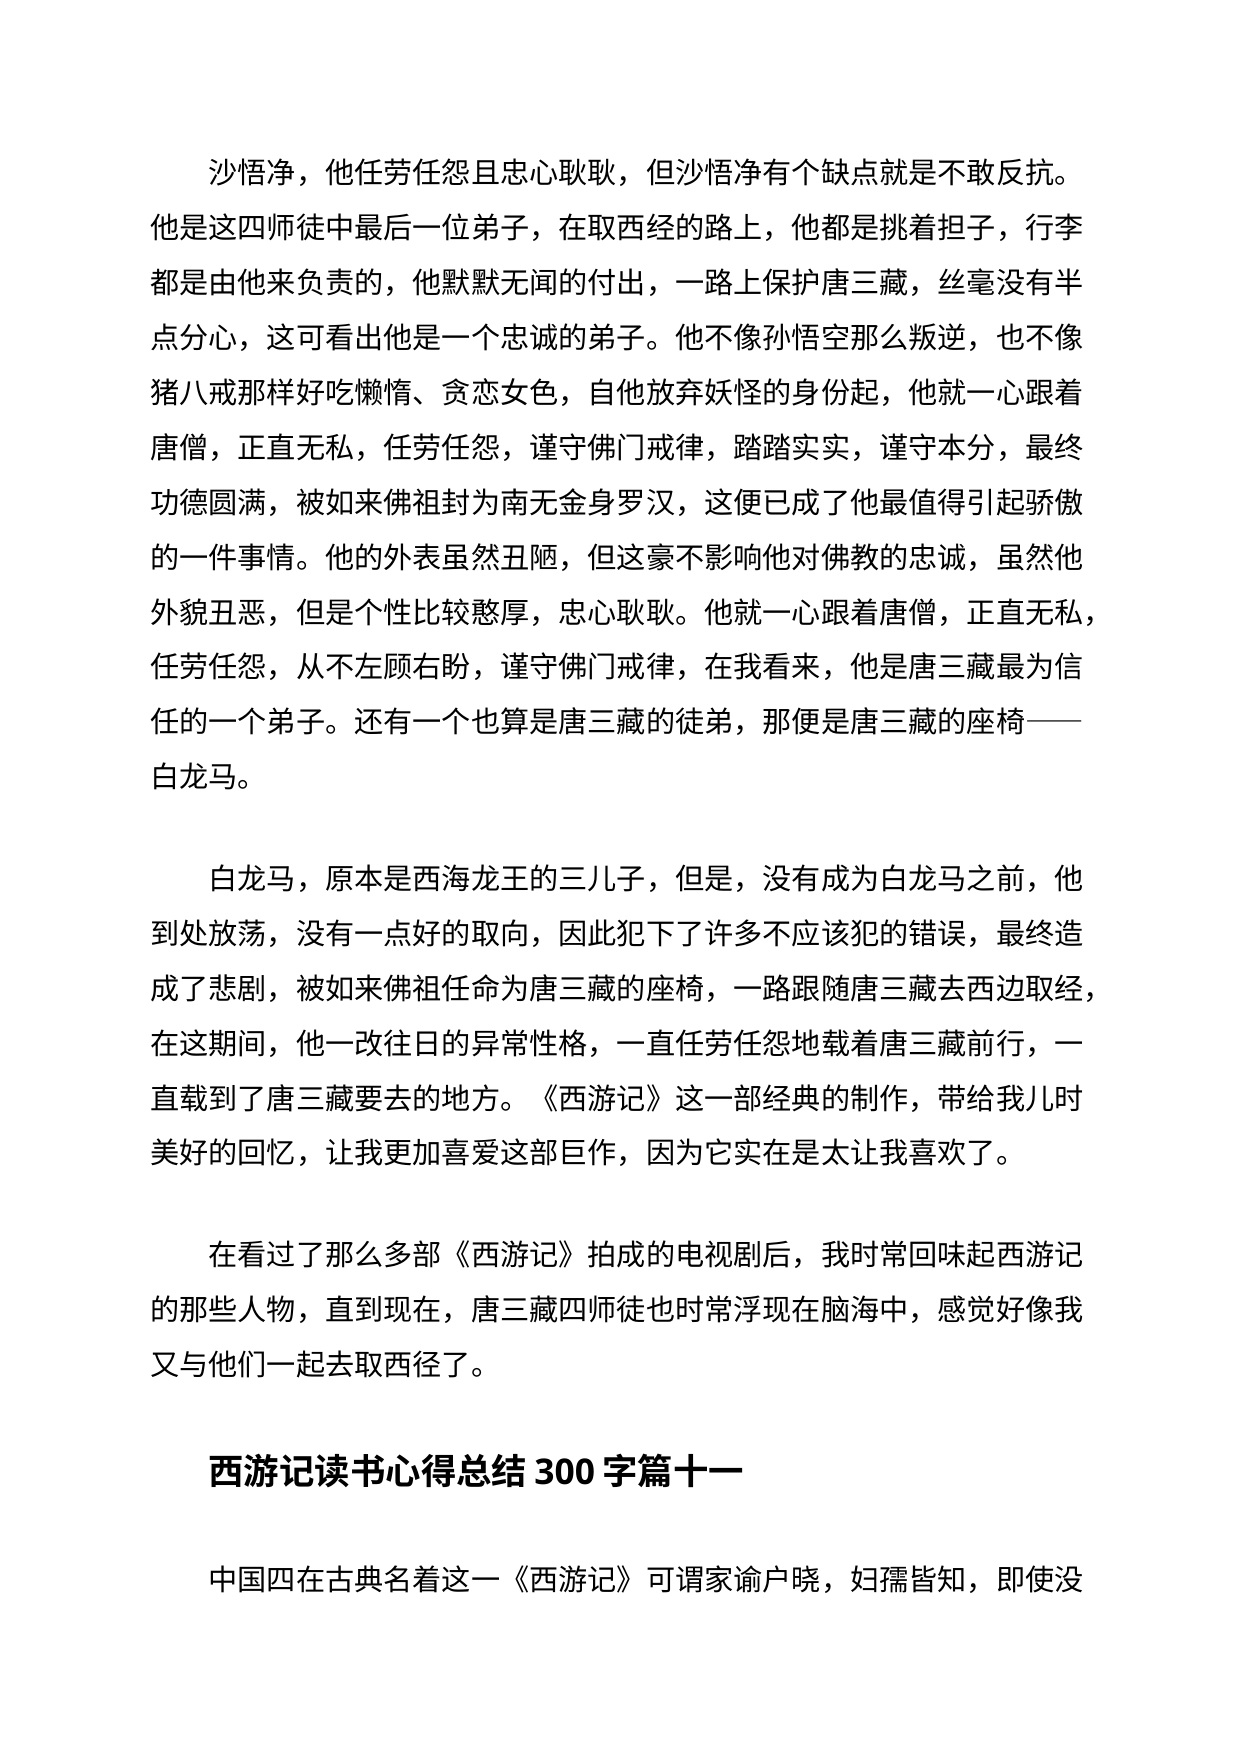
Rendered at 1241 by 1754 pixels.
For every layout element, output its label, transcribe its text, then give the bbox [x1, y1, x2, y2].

text 在看过了那么多部《西游记》拍成的电视剧后，我时常回味起西游记的那些人物，直到现在，唐三藏四师徒也时常浮现在脑海中，感觉好像我又与他们一起去取西径了。 [150, 1232, 1090, 1384]
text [150, 1557, 1090, 1599]
text 西游记读书心得总结300字篇十一 [150, 1443, 1090, 1495]
text 沙悟净，他任劳任怨且忠心耿耿，但沙悟净有个缺点就是不敢反抗。他是这四师徒中最后一位弟子，在取西经的路上，他都是挑着担子，行李都是由他来负责的，他默默无闻的付出，一路上保护唐三藏，丝毫没有半点分心，这可看出他是一个忠诚的弟子。他不像孙悟空那么叛逆，也不像猪八戒那样好吃懒惰、贪恋女色，自他放弃妖怪的身份起，他就一心跟着唐僧，正直无私，任劳任怨，谨守佛门戒律，踏踏实实，谨守本分，最终功德圆满，被如来佛祖封为南无金身罗汉，这便已成了他最值得引起骄傲的一件事情。他的外表虽然丑陋，但这豪不影响他对佛教的忠诚，虽然他外貌丑恶，但是个性比较憨厚，忠心耿耿。他就一心跟着唐僧，正直无私，任劳任怨，从不左顾右盼，谨守佛门戒律，在我看来，他是唐三藏最为信任的一个弟子。还有一个也算是唐三藏的徒弟，那便是唐三藏的座椅――白龙马。 [150, 150, 1090, 796]
text 白龙马，原本是西海龙王的三儿子，但是，没有成为白龙马之前，他到处放荡，没有一点好的取向，因此犯下了许多不应该犯的错误，最终造成了悲剧，被如来佛祖任命为唐三藏的座椅，一路跟随唐三藏去西边取经，在这期间，他一改往日的异常性格，一直任劳任怨地载着唐三藏前行，一直载到了唐三藏要去的地方。《西游记》这一部经典的制作，带给我儿时美好的回忆，让我更加喜爱这部巨作，因为它实在是太让我喜欢了。 [150, 856, 1090, 1172]
